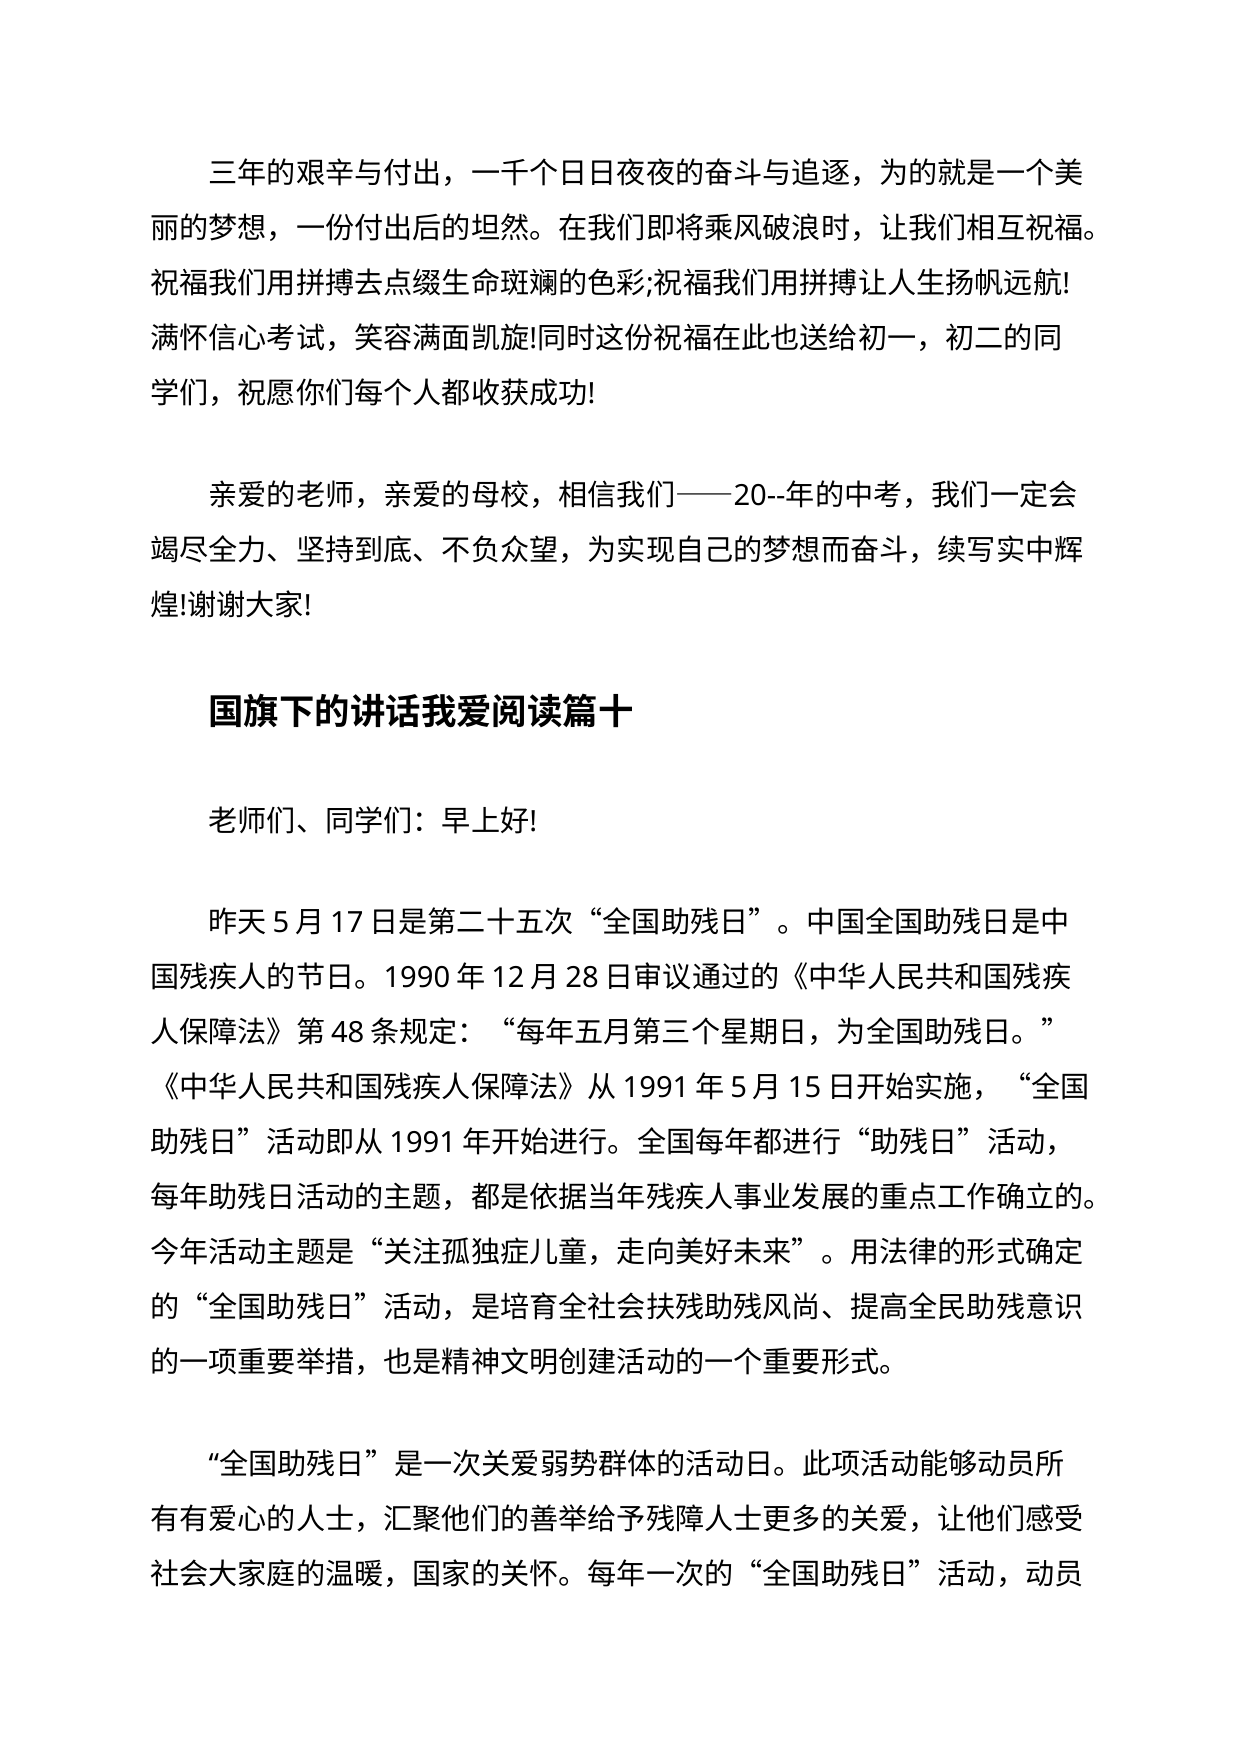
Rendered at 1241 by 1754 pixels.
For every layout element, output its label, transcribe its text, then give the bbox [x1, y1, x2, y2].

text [150, 1441, 1090, 1593]
text 昨天5月17日是第二十五次“全国助残日”。中国全国助残日是中国残疾人的节日。1990年12月28日审议通过的《中华人民共和国残疾人保障法》第48条规定：“每年五月第三个星期日，为全国助残日。”《中华人民共和国残疾人保障法》从1991年5月15日开始实施，“全国助残日”活动即从1991年开始进行。全国每年都进行“助残日”活动，每年助残日活动的主题，都是依据当年残疾人事业发展的重点工作确立的。今年活动主题是“关注孤独症儿童，走向美好未来”。用法律的形式确定的“全国助残日”活动，是培育全社会扶残助残风尚、提高全民助残意识的一项重要举措，也是精神文明创建活动的一个重要形式。 [150, 899, 1090, 1381]
text 亲爱的老师，亲爱的母校，相信我们——20--年的中考，我们一定会竭尽全力、坚持到底、不负众望，为实现自己的梦想而奋斗，续写实中辉煌!谢谢大家! [150, 472, 1090, 624]
text 三年的艰辛与付出，一千个日日夜夜的奋斗与追逐，为的就是一个美丽的梦想，一份付出后的坦然。在我们即将乘风破浪时，让我们相互祝福。祝福我们用拼搏去点缀生命斑斓的色彩;祝福我们用拼搏让人生扬帆远航!满怀信心考试，笑容满面凯旋!同时这份祝福在此也送给初一，初二的同学们，祝愿你们每个人都收获成功! [150, 150, 1090, 412]
text 国旗下的讲话我爱阅读篇十 [150, 684, 1090, 735]
text 老师们、同学们：早上好! [150, 797, 1090, 839]
